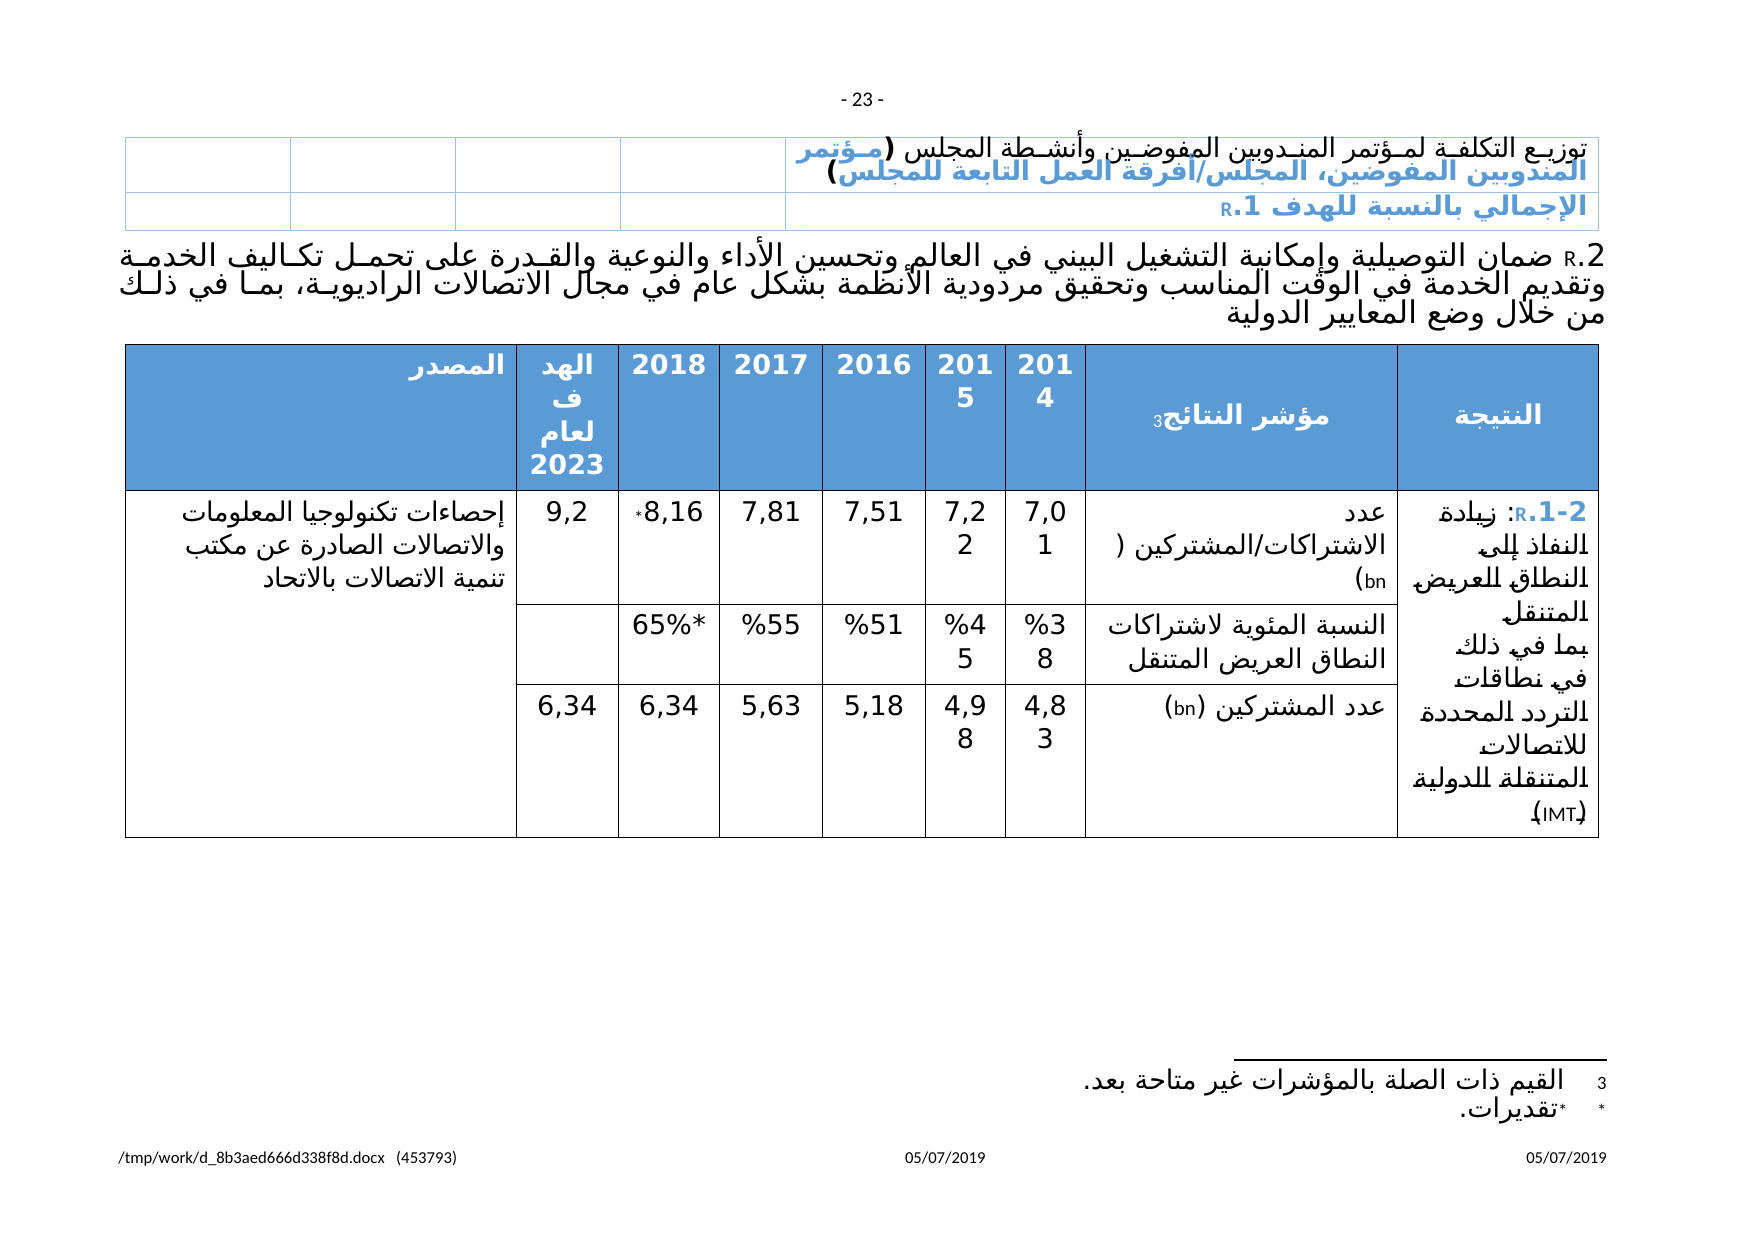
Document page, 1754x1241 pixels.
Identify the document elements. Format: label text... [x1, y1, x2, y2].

table_cell [126, 138, 290, 192]
table_cell توزيع التكلفة لمؤتمر المندوبين المفوضين وأنشطة المجلس (مؤتمر المندوبين المفوضين، المجلس/أفرقة العمل التابعة للمجلس) [786, 138, 1598, 192]
table_cell 7,81 [720, 491, 822, 604]
table_cell عدد الاشتراكات/المشتركين (bn) [1086, 491, 1397, 604]
table_cell [456, 193, 620, 230]
table_cell 6,34 [517, 685, 618, 837]
table_cell [456, 138, 620, 192]
table_cell %55 [720, 605, 822, 684]
table_cell الإجمالي بالنسبة للهدف 1.R [786, 193, 1598, 230]
table_header مؤشر النتائج [1086, 345, 1397, 490]
table_header المصدر [126, 345, 516, 490]
table_header 2017 [720, 345, 822, 490]
table_cell %45 [926, 605, 1005, 684]
table_header النتيجة [1398, 345, 1598, 490]
table_header 2018 [619, 345, 719, 490]
table_cell [291, 138, 455, 192]
table_header 2014 [1006, 345, 1085, 490]
table_cell 4,83 [1006, 685, 1085, 837]
table_cell 7,01 [1006, 491, 1085, 604]
table_cell 9,2 [517, 491, 618, 604]
table_cell [126, 193, 290, 230]
table_cell 6,34 [619, 685, 719, 837]
table_cell [291, 193, 455, 230]
table_cell [621, 138, 785, 192]
text 2.R ضمان التوصيلية وإمكانية التشغيل البيني في العالم وتحسين الأداء والنوعية والقدرة على تحمل تكاليف الخدمة وتقديم الخدمة في الوقت المناسب وتحقيق مردودية الأنظمة بشكل عام في مجال الاتصالات الراديوية، بما في ذلك من خلال وضع المعايير الدولية [118, 244, 1606, 331]
table_cell إحصاءات تكنولوجيا المعلومات والاتصالات الصادرة عن مكتب تنمية الاتصالات بالاتحاد [126, 491, 516, 837]
table_cell 5,18 [823, 685, 925, 837]
table_header 2015 [926, 345, 1005, 490]
table_header الهدف لعام 2023 [517, 345, 618, 490]
table_cell عدد المشتركين (bn) [1086, 685, 1397, 837]
table_cell 7,22 [926, 491, 1005, 604]
table_cell النسبة المئوية لاشتراكات النطاق العريض المتنقل [1086, 605, 1397, 684]
table_header 2016 [823, 345, 925, 490]
table_cell 5,63 [720, 685, 822, 837]
table_cell [621, 193, 785, 230]
table_cell %51 [823, 605, 925, 684]
table_cell 8,16* [619, 491, 719, 604]
table_cell 4,98 [926, 685, 1005, 837]
table_cell %38 [1006, 605, 1085, 684]
table_cell [517, 605, 618, 684]
table_cell *65% [619, 605, 719, 684]
table_cell 1-2.R: زيادة النفاذ إلى النطاق العريض المتنقل بما في ذلك في نطاقات التردد المحددة للاتصالات المتنقلة الدولية (IMT) [1398, 491, 1598, 837]
table_cell 7,51 [823, 491, 925, 604]
